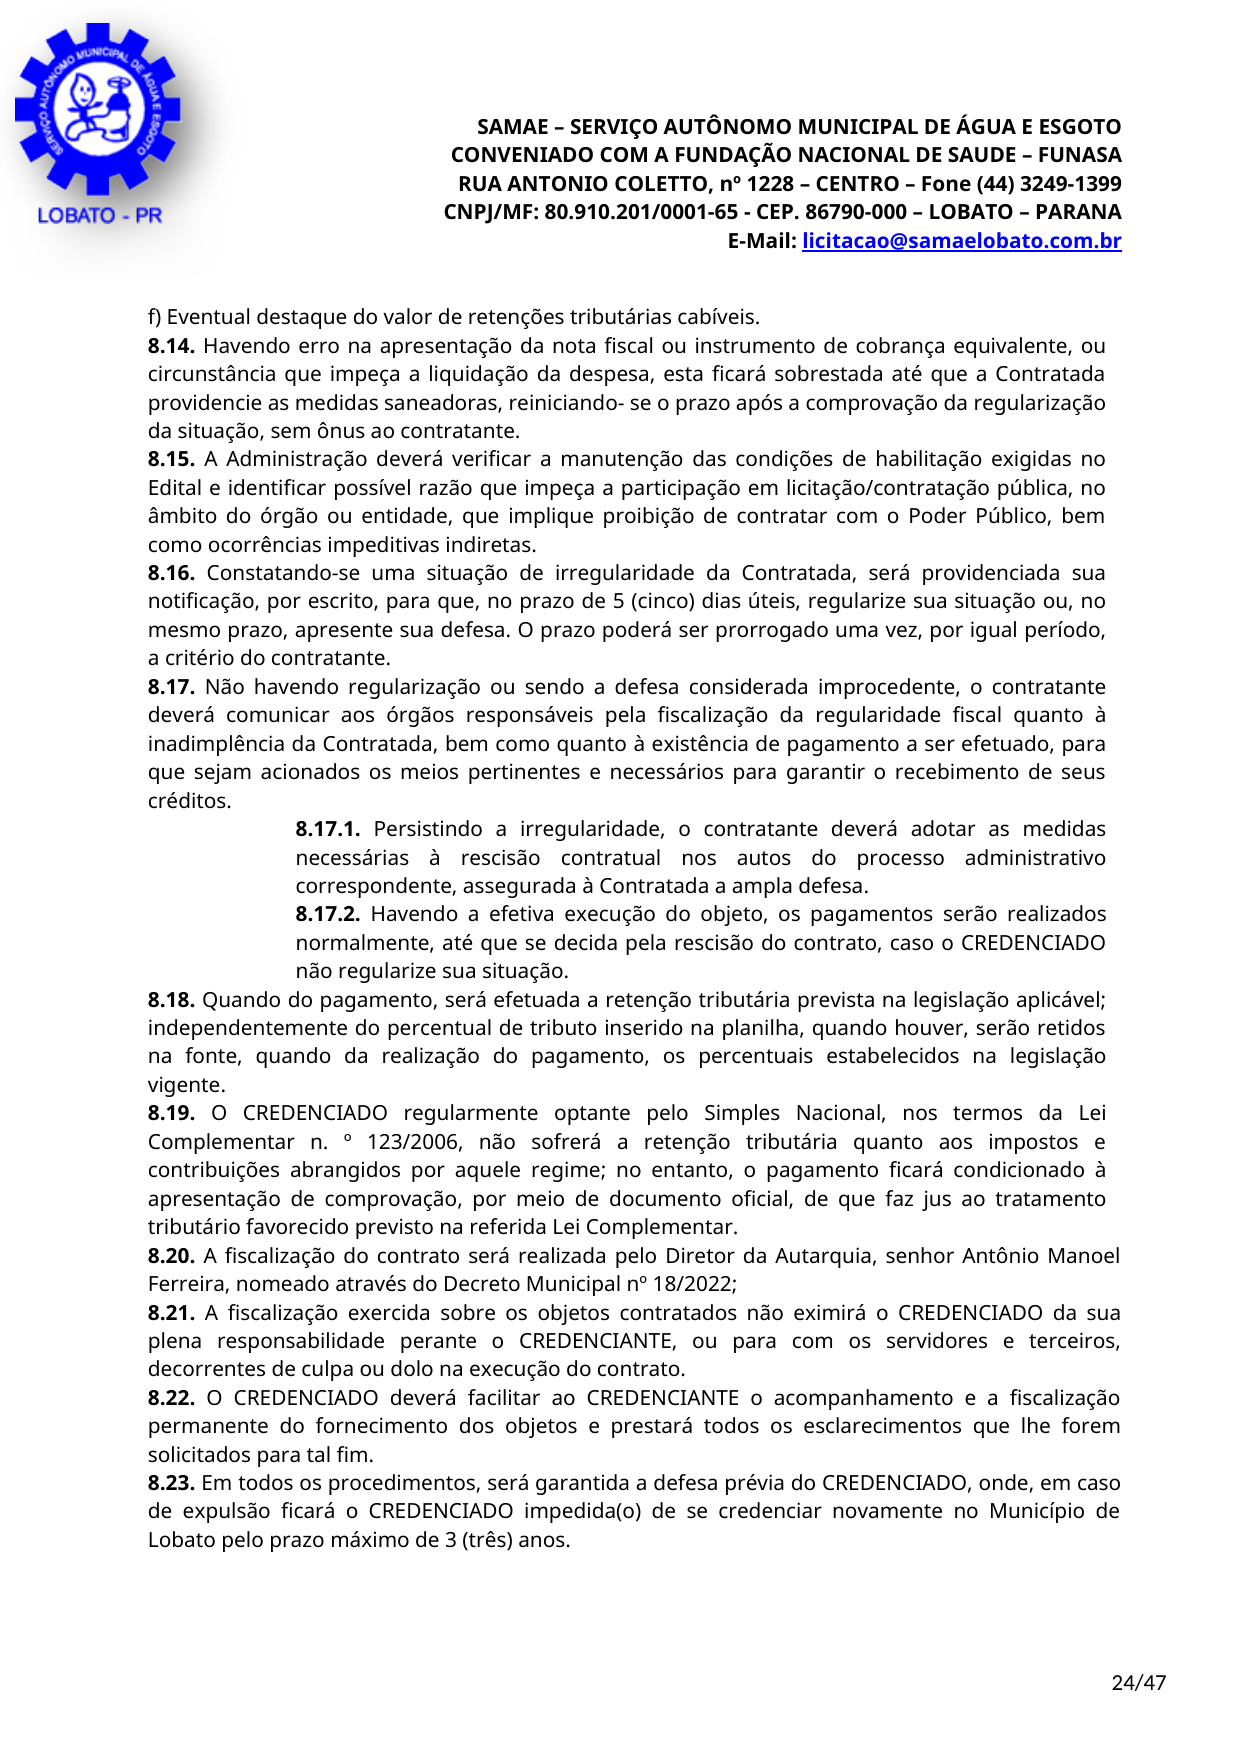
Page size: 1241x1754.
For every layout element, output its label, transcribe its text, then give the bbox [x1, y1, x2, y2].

text 8.17.1. Persistindo a irregularidade, o contratante deverá adotar as medidas necessárias à rescisão contratual nos autos do processo administrativo correspondente, assegurada à Contratada a ampla defesa. [295, 814, 1107, 899]
text 8.23. Em todos os procedimentos, será garantida a defesa prévia do CREDENCIADO, onde, em caso de expulsão ficará o CREDENCIADO impedida(o) de se credenciar novamente no Município de Lobato pelo prazo máximo de 3 (três) anos. [148, 1468, 1122, 1553]
text 8.14. Havendo erro na apresentação da nota fiscal ou instrumento de cobrança equivalente, ou circunstância que impeça a liquidação da despesa, esta ficará sobrestada até que a Contratada providencie as medidas saneadoras, reiniciando- se o prazo após a comprovação da regularização da situação, sem ônus ao contratante. [148, 331, 1107, 444]
text 8.21. A fiscalização exercida sobre os objetos contratados não eximirá o CREDENCIADO da sua plena responsabilidade perante o CREDENCIANTE, ou para com os servidores e terceiros, decorrentes de culpa ou dolo na execução do contrato. [148, 1298, 1122, 1383]
text 8.17. Não havendo regularização ou sendo a defesa considerada improcedente, o contratante deverá comunicar aos órgãos responsáveis pela fiscalização da regularidade fiscal quanto à inadimplência da Contratada, bem como quanto à existência de pagamento a ser efetuado, para que sejam acionados os meios pertinentes e necessários para garantir o recebimento de seus créditos. [148, 672, 1107, 814]
text 8.16. Constatando-se uma situação de irregularidade da Contratada, será providenciada sua notificação, por escrito, para que, no prazo de 5 (cinco) dias úteis, regularize sua situação ou, no mesmo prazo, apresente sua defesa. O prazo poderá ser prorrogado uma vez, por igual período, a critério do contratante. [148, 558, 1107, 672]
text 8.19. O CREDENCIADO regularmente optante pelo Simples Nacional, nos termos da Lei Complementar n. º 123/2006, não sofrerá a retenção tributária quanto aos impostos e contribuições abrangidos por aquele regime; no entanto, o pagamento ficará condicionado à apresentação de comprovação, por meio de documento oficial, de que faz jus ao tratamento tributário favorecido previsto na referida Lei Complementar. [148, 1098, 1107, 1241]
text 8.20. A fiscalização do contrato será realizada pelo Diretor da Autarquia, senhor Antônio Manoel Ferreira, nomeado através do Decreto Municipal nº 18/2022; [148, 1241, 1122, 1298]
text f) Eventual destaque do valor de retenções tributárias cabíveis. [148, 302, 1107, 331]
text 8.17.2. Havendo a efetiva execução do objeto, os pagamentos serão realizados normalmente, até que se decida pela rescisão do contrato, caso o CREDENCIADO não regularize sua situação. [295, 899, 1107, 985]
text 8.15. A Administração deverá verificar a manutenção das condições de habilitação exigidas no Edital e identificar possível razão que impeça a participação em licitação/contratação pública, no âmbito do órgão ou entidade, que implique proibição de contratar com o Poder Público, bem como ocorrências impeditivas indiretas. [148, 444, 1107, 558]
text 8.18. Quando do pagamento, será efetuada a retenção tributária prevista na legislação aplicável; independentemente do percentual de tributo inserido na planilha, quando houver, serão retidos na fonte, quando da realização do pagamento, os percentuais estabelecidos na legislação vigente. [148, 985, 1107, 1098]
picture [15, 23, 182, 224]
text 8.22. O CREDENCIADO deverá facilitar ao CREDENCIANTE o acompanhamento e a fiscalização permanente do fornecimento dos objetos e prestará todos os esclarecimentos que lhe forem solicitados para tal fim. [148, 1383, 1122, 1468]
